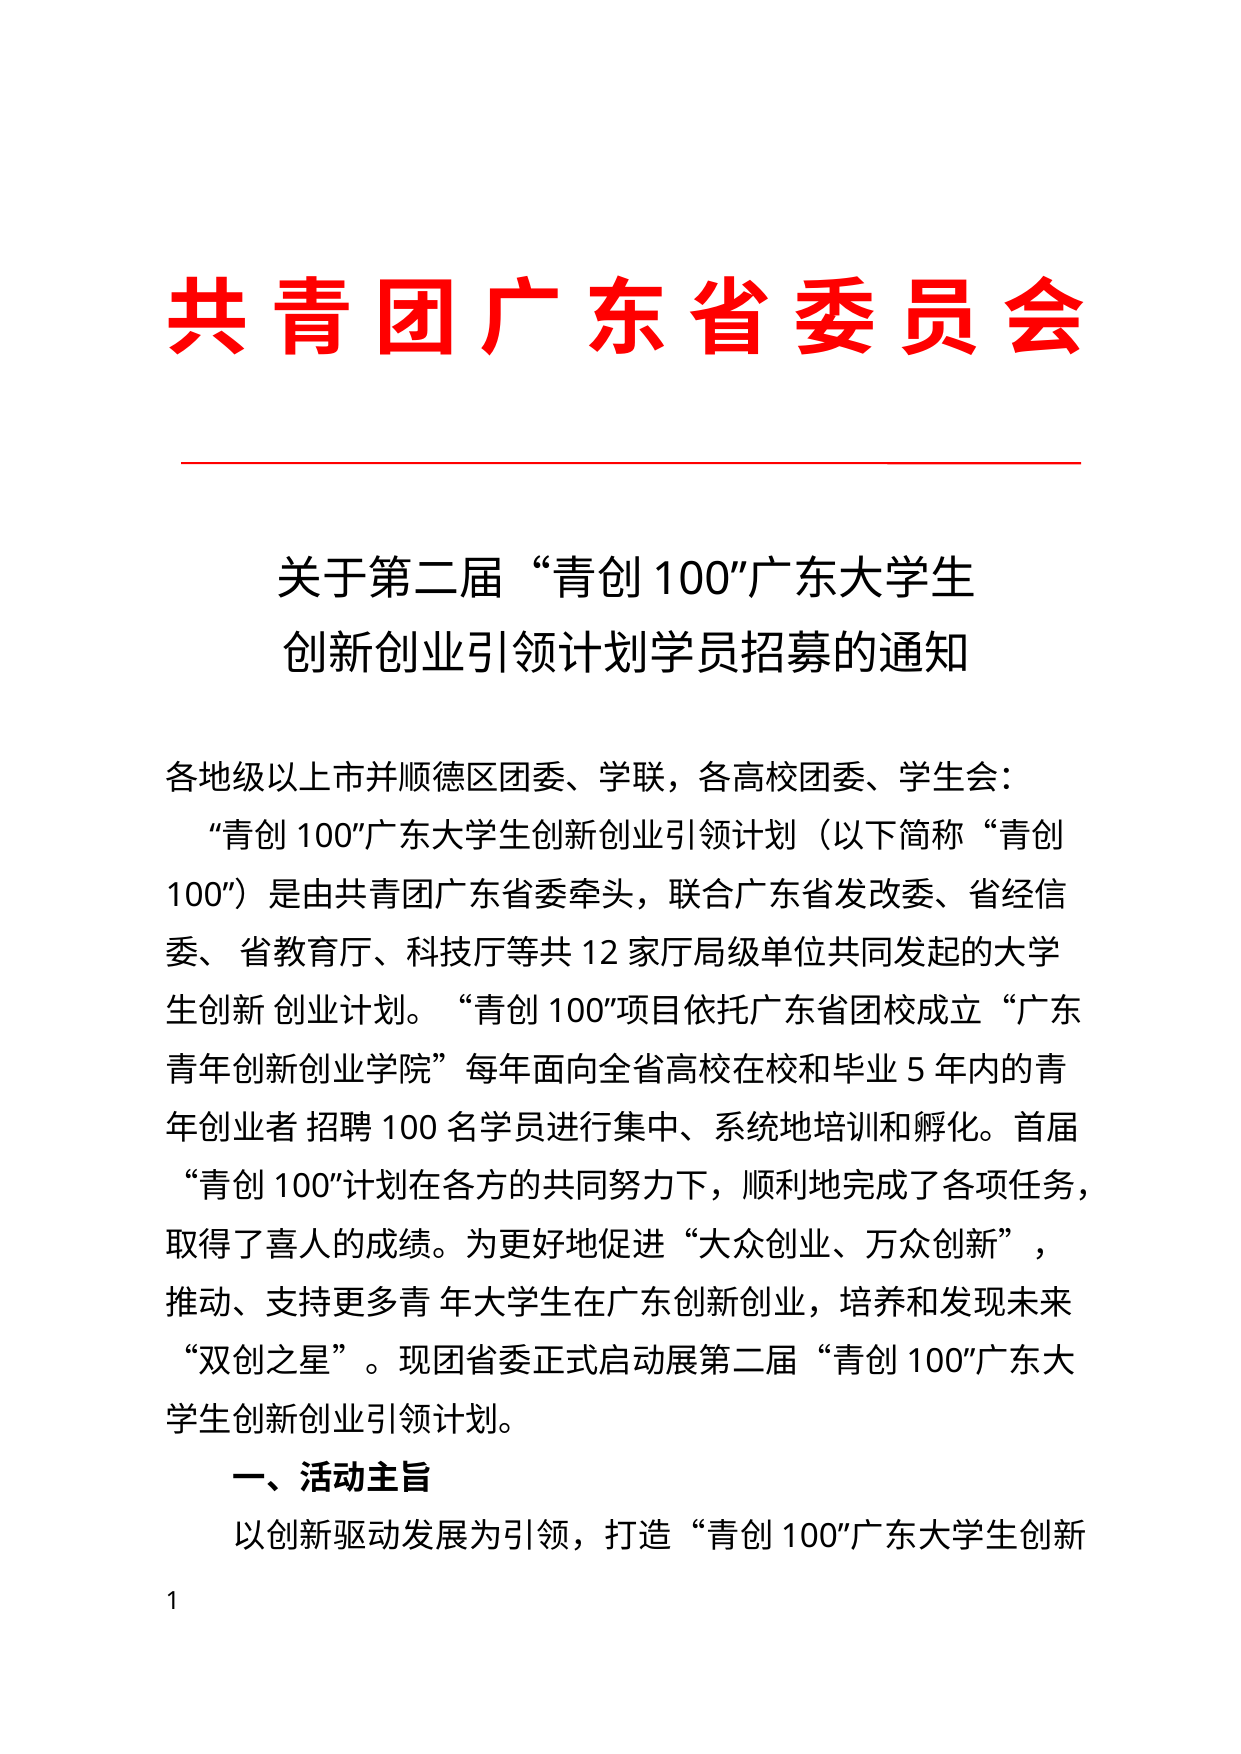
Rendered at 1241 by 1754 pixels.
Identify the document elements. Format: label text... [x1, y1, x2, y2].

text “青创 100”广东大学生创新创业引领计划（以下简称“青创 100”）是由共青团广东省委牵头，联合广东省发改委、省经信委、 省教育厅、科技厅等共 12 家厅局级单位共同发起的大学生创新 创业计划。“青创 100”项目依托广东省团校成立“广东青年创新创业学院”每年面向全省高校在校和毕业 5 年内的青年创业者 招聘 100 名学员进行集中、系统地培训和孵化。首届“青创 100”计划在各方的共同努力下，顺利地完成了各项任务，取得了喜人的成绩。为更好地促进“大众创业、万众创新”，推动、支持更多青 年大学生在广东创新创业，培养和发现未来“双创之星”。现团省委正式启动展第二届“青创 100”广东大学生创新创业引领计划。 [165, 801, 1087, 1443]
text 关于第二届“青创100”广东大学生 [165, 534, 1087, 609]
text 各地级以上市并顺德区团委、学联，各高校团委、学生会： [165, 743, 1087, 801]
text 共青团广东省委员会 [165, 246, 1087, 376]
text 创新创业引领计划学员招募的通知 [165, 609, 1087, 684]
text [165, 1501, 1087, 1559]
text 一、活动主旨 [165, 1443, 1087, 1501]
